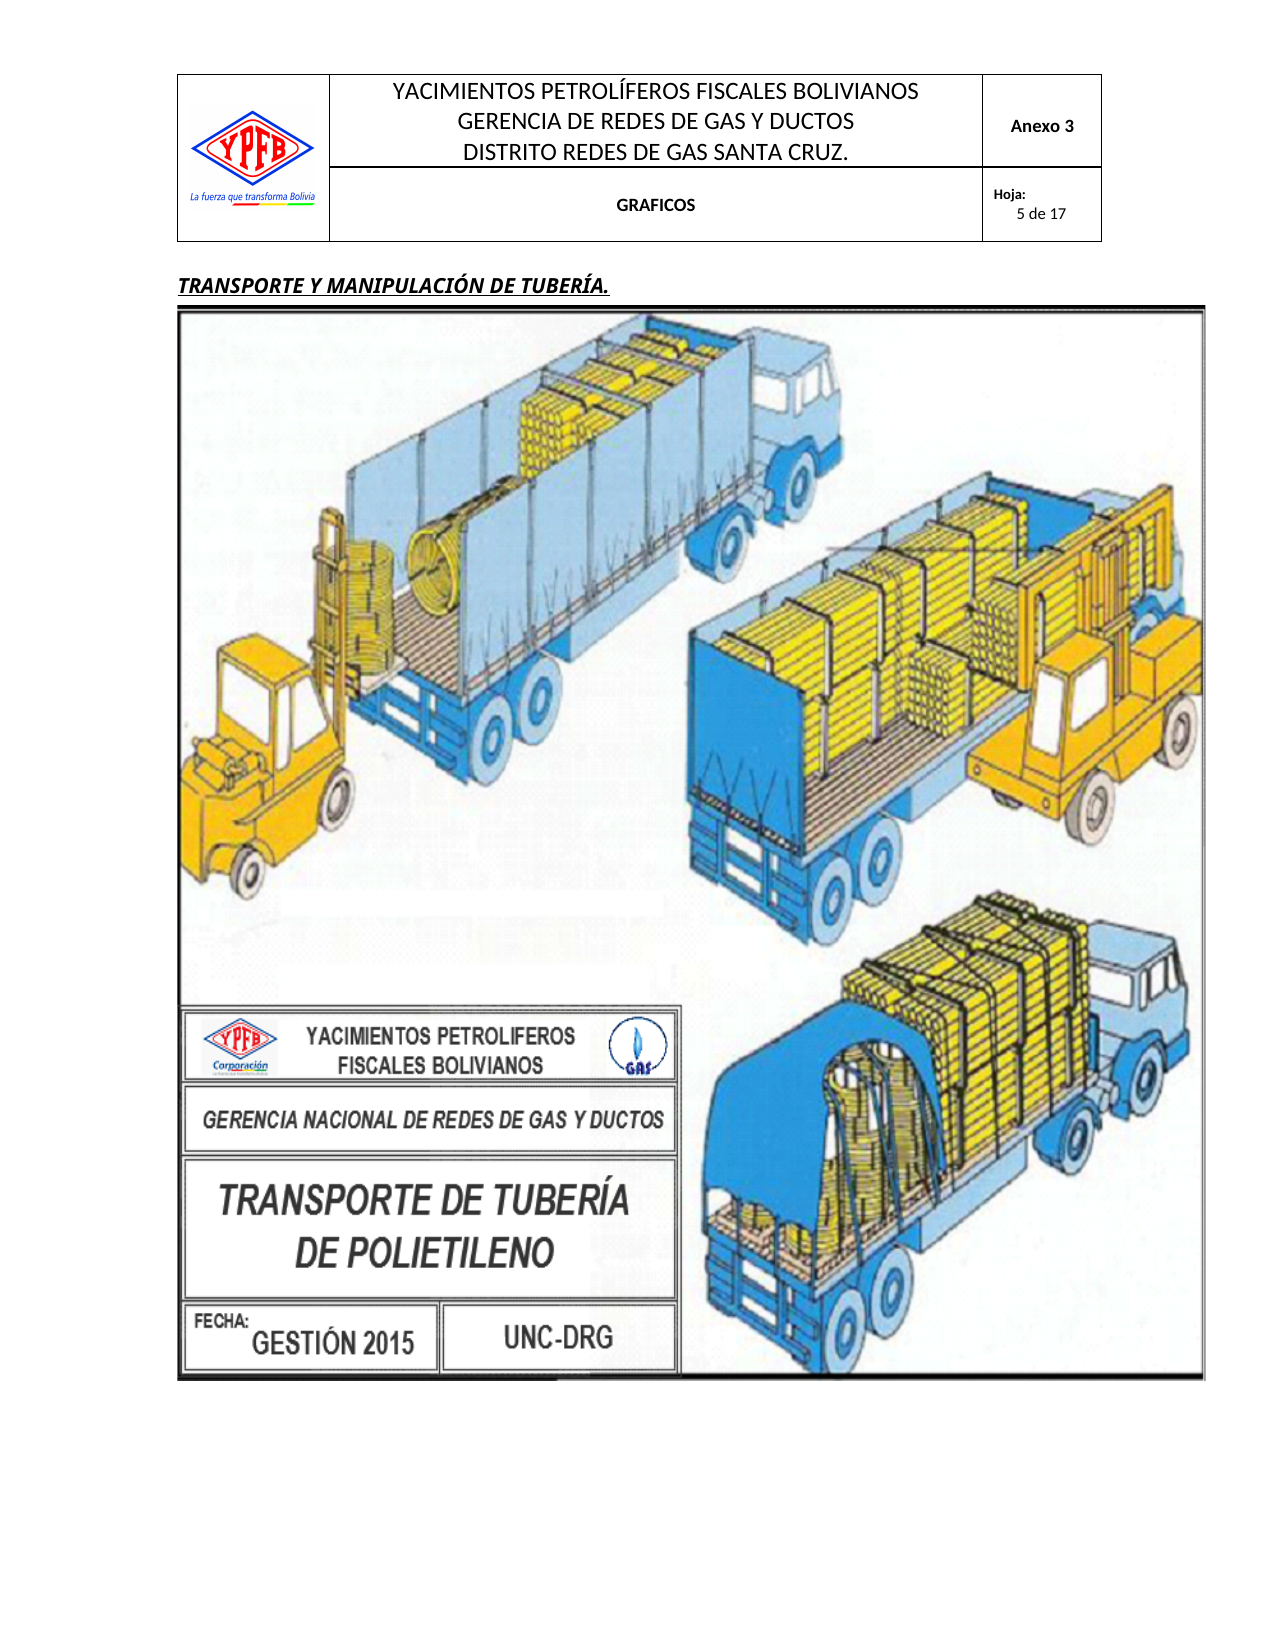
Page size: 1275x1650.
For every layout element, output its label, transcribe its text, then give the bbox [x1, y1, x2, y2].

picture [177, 305, 1206, 1381]
picture [188, 105, 316, 211]
text TRANSPORTE Y MANIPULACIÓN DE TUBERÍA. [177, 271, 1098, 299]
